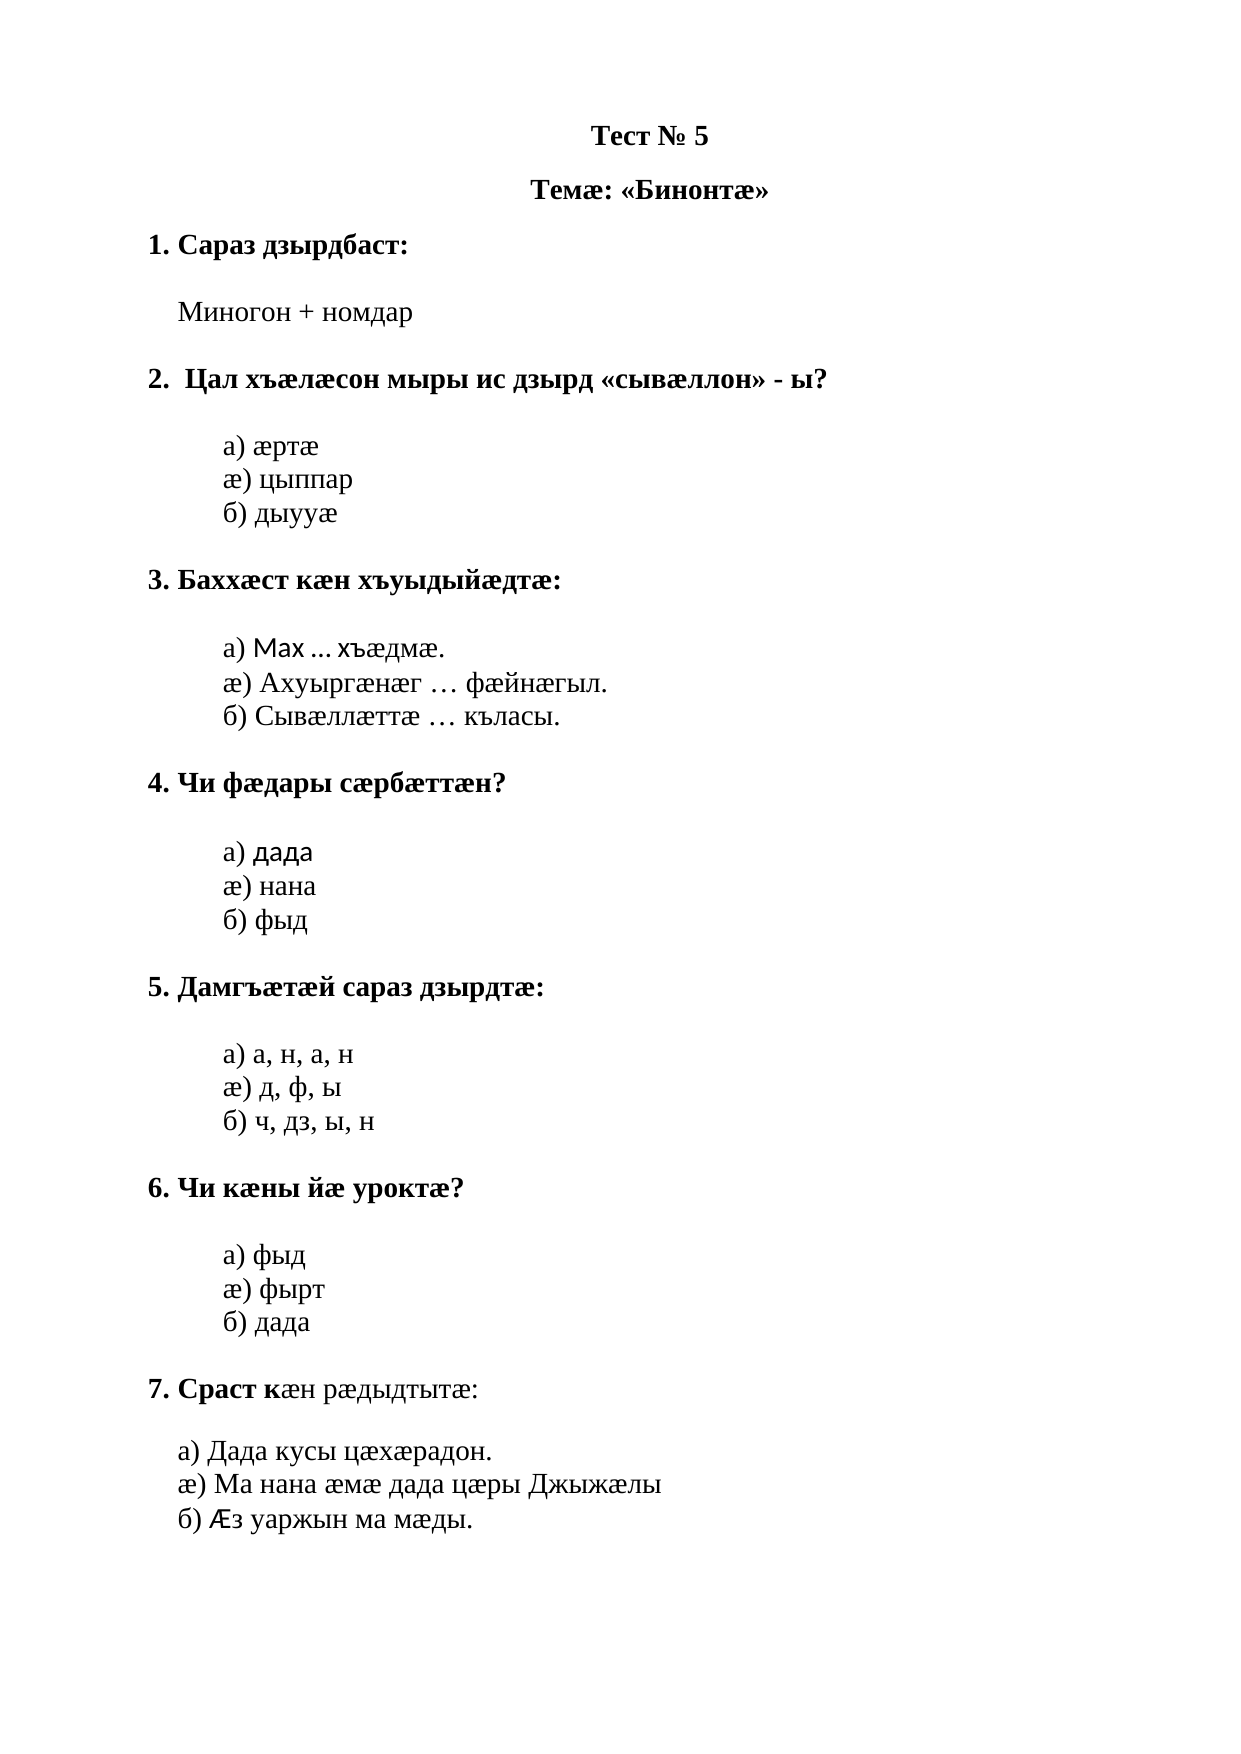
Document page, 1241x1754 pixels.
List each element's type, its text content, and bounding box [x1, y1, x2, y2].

list ӕ) Ахуыргӕнӕг … фӕйнӕгыл. [223, 665, 1152, 698]
list а) а, н, а, н [223, 1036, 1152, 1069]
text Тест № 5 [148, 118, 1152, 152]
list б) дыууӕ [223, 495, 1152, 529]
list Миногон + номдар [177, 294, 1152, 327]
list б) дада [223, 1304, 1152, 1338]
text Темӕ: «Бинонтӕ» [148, 172, 1152, 206]
list Дамгъӕтӕй сараз дзырдтӕ: [148, 969, 1152, 1002]
list ӕ) д, ф, ы [223, 1069, 1152, 1103]
list а) дада [223, 833, 1152, 868]
list Сараз дзырдбаст: [148, 227, 1152, 260]
list ӕ) цыппар [223, 462, 1152, 495]
list ӕ) нана [223, 868, 1152, 902]
list Цал хъӕлӕсон мыры ис дзырд «сывӕллон» - ы? [148, 361, 1152, 394]
list а) Дада кусы цӕхӕрадон. [177, 1433, 1152, 1467]
list а) ӕртӕ [223, 428, 1152, 462]
list б) Сывӕллӕттӕ … къласы. [223, 698, 1152, 732]
list б) фыд [223, 902, 1152, 935]
list ӕ) Ма нана ӕмӕ дада цӕры Джыжӕлы [177, 1467, 1152, 1500]
list Сраст кӕн рӕдыдтытӕ: [148, 1371, 1152, 1405]
list а) Мах … хъӕдмӕ. [223, 629, 1152, 665]
list Чи кӕны йӕ уроктӕ? [148, 1170, 1152, 1204]
list Чи фӕдары сӕрбӕттӕн? [148, 766, 1152, 799]
list а) фыд [223, 1237, 1152, 1271]
list б) ч, дз, ы, н [223, 1103, 1152, 1137]
list ӕ) фырт [223, 1271, 1152, 1304]
list Баххӕст кӕн хъуыдыйӕдтӕ: [148, 562, 1152, 596]
list б) Ӕз уаржын ма мӕды. [177, 1500, 1152, 1536]
